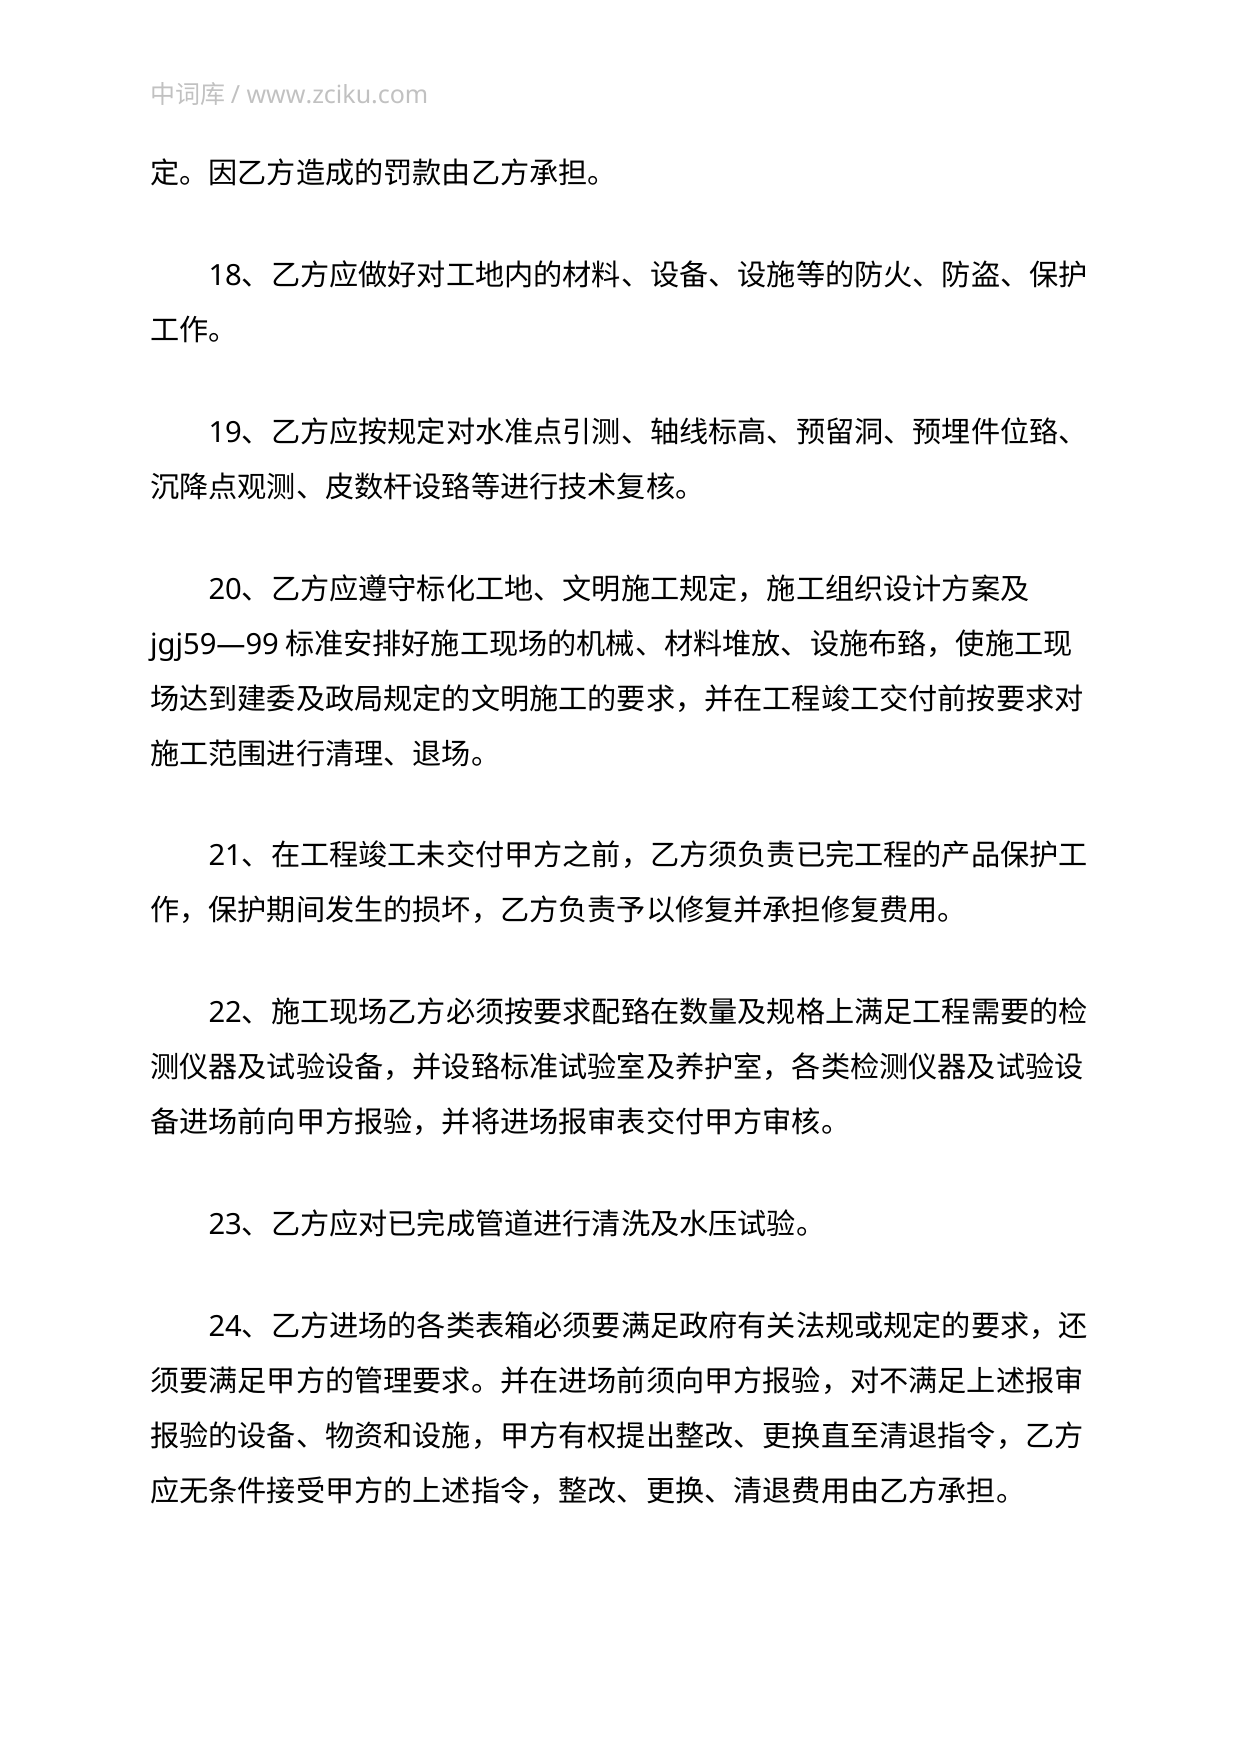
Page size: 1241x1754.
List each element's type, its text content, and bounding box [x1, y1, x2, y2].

text 21、在工程竣工未交付甲方之前，乙方须负责已完工程的产品保护工作，保护期间发生的损坏，乙方负责予以修复并承担修复费用。 [150, 832, 1090, 929]
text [150, 150, 1090, 192]
text 20、乙方应遵守标化工地、文明施工规定，施工组织设计方案及jgj59—99标准安排好施工现场的机械、材料堆放、设施布臵，使施工现场达到建委及政局规定的文明施工的要求，并在工程竣工交付前按要求对施工范围进行清理、退场。 [150, 565, 1090, 772]
text 18、乙方应做好对工地内的材料、设备、设施等的防火、防盗、保护工作。 [150, 252, 1090, 349]
text 22、施工现场乙方必须按要求配臵在数量及规格上满足工程需要的检测仪器及试验设备，并设臵标准试验室及养护室，各类检测仪器及试验设备进场前向甲方报验，并将进场报审表交付甲方审核。 [150, 989, 1090, 1141]
text 19、乙方应按规定对水准点引测、轴线标高、预留洞、预埋件位臵、沉降点观测、皮数杆设臵等进行技术复核。 [150, 408, 1090, 506]
text 24、乙方进场的各类表箱必须要满足政府有关法规或规定的要求，还须要满足甲方的管理要求。并在进场前须向甲方报验，对不满足上述报审报验的设备、物资和设施，甲方有权提出整改、更换直至清退指令，乙方应无条件接受甲方的上述指令，整改、更换、清退费用由乙方承担。 [150, 1302, 1090, 1509]
text 23、乙方应对已完成管道进行清洗及水压试验。 [150, 1200, 1090, 1243]
